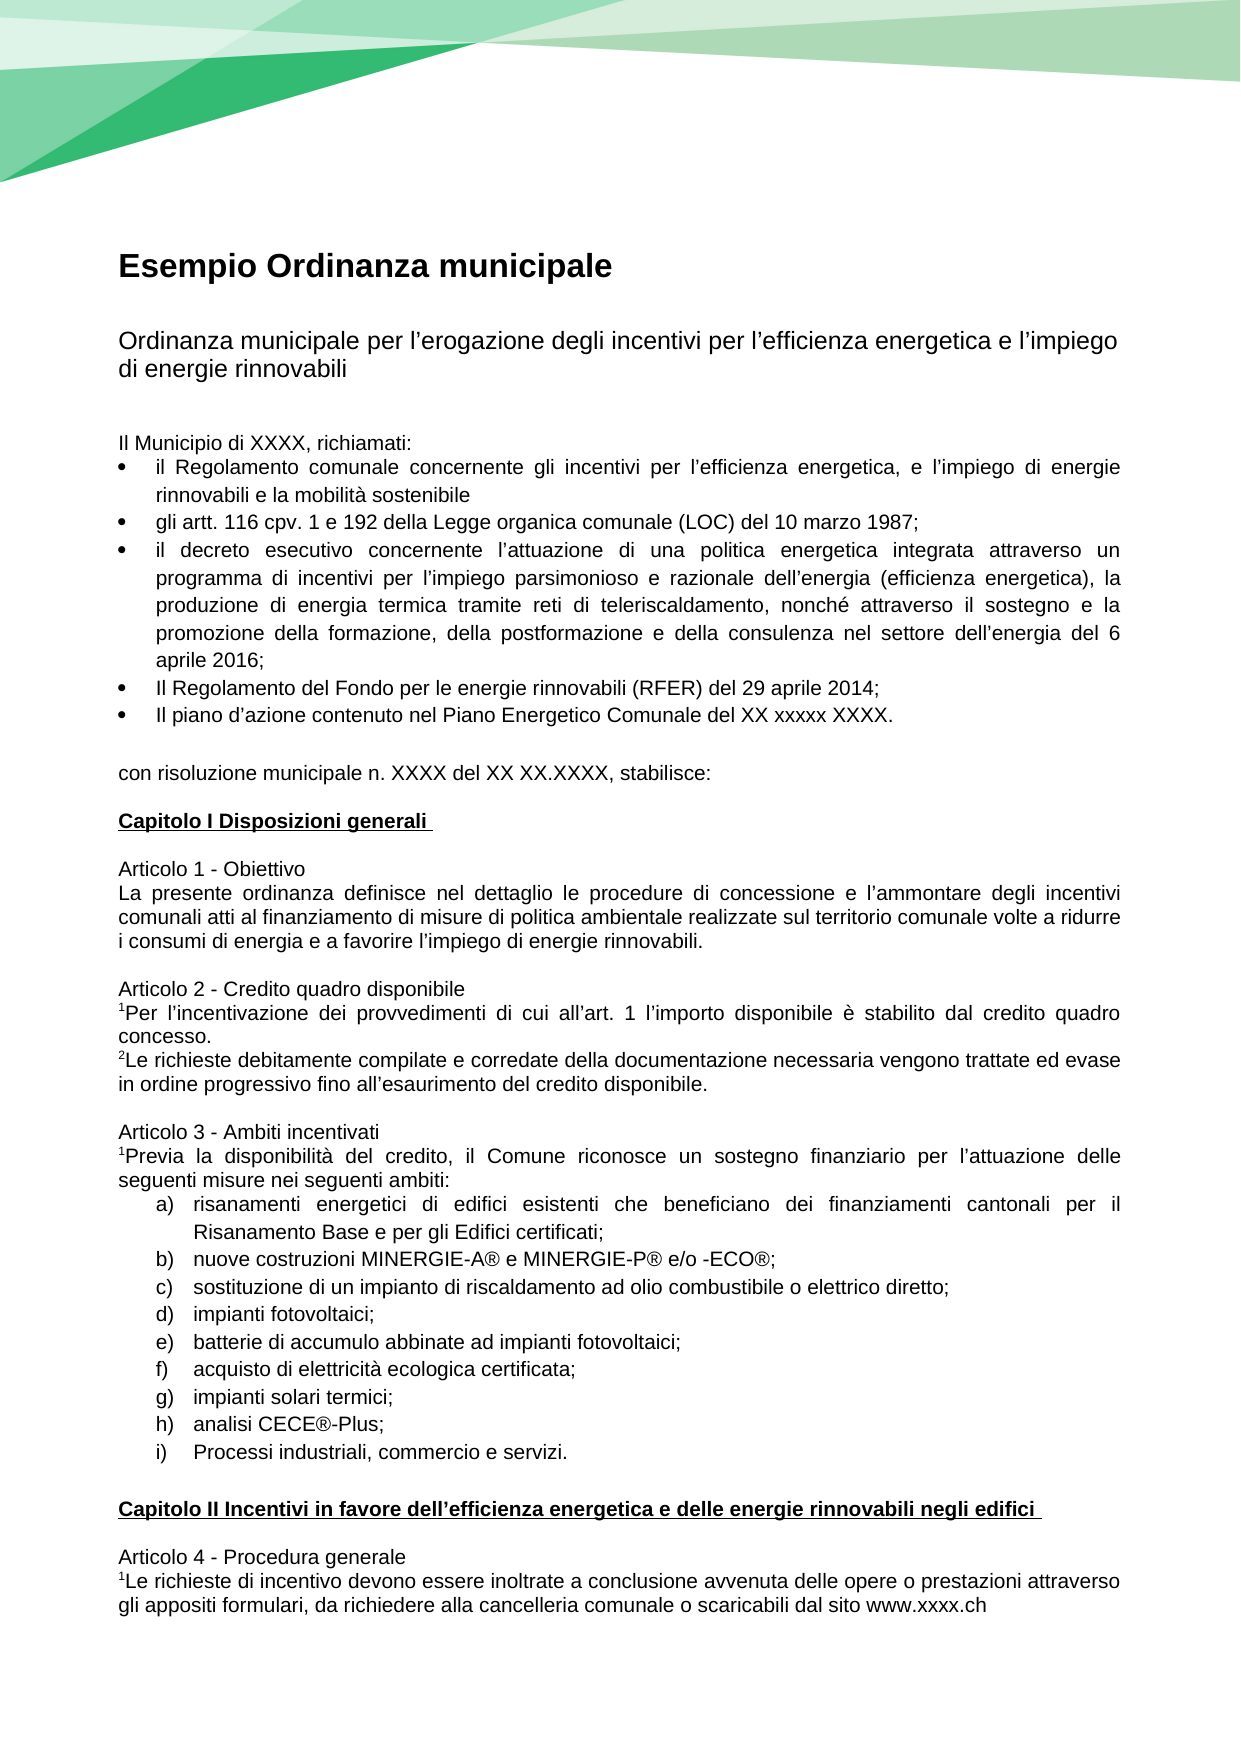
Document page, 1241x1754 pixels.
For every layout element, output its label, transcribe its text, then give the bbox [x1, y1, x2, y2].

text 2Le richieste debitamente compilate e corredate della documentazione necessaria vengono trattate ed evase in ordine progressivo fino all’esaurimento del credito disponibile. [118, 1048, 1122, 1096]
list gli artt. 116 cpv. 1 e 192 della Legge organica comunale (LOC) del 10 marzo 1987; [118, 510, 1122, 534]
list sostituzione di un impianto di riscaldamento ad olio combustibile o elettrico diretto; [156, 1274, 1122, 1298]
subtitle Esempio Ordinanza municipale [118, 247, 1122, 285]
list Il Regolamento del Fondo per le energie rinnovabili (RFER) del 29 aprile 2014; [118, 675, 1122, 699]
picture [0, 0, 1241, 197]
list risanamenti energetici di edifici esistenti che beneficiano dei finanziamenti cantonali per il Risanamento Base e per gli Edifici certificati; [156, 1192, 1122, 1243]
list Processi industriali, commercio e servizi. [156, 1439, 1122, 1463]
text 1Le richieste di incentivo devono essere inoltrate a conclusione avvenuta delle opere o prestazioni attraverso gli appositi formulari, da richiedere alla cancelleria comunale o scaricabili dal sito www.xxxx.ch [118, 1569, 1122, 1617]
text con risoluzione municipale n. XXXX del XX XX.XXXX, stabilisce: [118, 761, 1122, 785]
list Il piano d’azione contenuto nel Piano Energetico Comunale del XX xxxxx XXXX. [118, 703, 1122, 727]
list impianti solari termici; [156, 1384, 1122, 1408]
list il Regolamento comunale concernente gli incentivi per l’efficienza energetica, e l’impiego di energie rinnovabili e la mobilità sostenibile [118, 455, 1122, 507]
text 1Per l’incentivazione dei provvedimenti di cui all’art. 1 l’importo disponibile è stabilito dal credito quadro concesso. [118, 1000, 1122, 1048]
text Capitolo II Incentivi in favore dell’efficienza energetica e delle energie rinnovabili negli edifici [118, 1497, 1122, 1521]
text Capitolo I Disposizioni generali [118, 809, 1122, 833]
list acquisto di elettricità ecologica certificata; [156, 1357, 1122, 1381]
text La presente ordinanza definisce nel dettaglio le procedure di concessione e l’ammontare degli incentivi comunali atti al finanziamento di misure di politica ambientale realizzate sul territorio comunale volte a ridurre i consumi di energia e a favorire l’impiego di energie rinnovabili. [118, 881, 1122, 952]
text Il Municipio di XXXX, richiamati: [118, 431, 1122, 455]
text Articolo 4 - Procedura generale [118, 1545, 1122, 1569]
list nuove costruzioni MINERGIE-A® e MINERGIE-P® e/o -ECO®; [156, 1247, 1122, 1271]
list impianti fotovoltaici; [156, 1302, 1122, 1326]
list batterie di accumulo abbinate ad impianti fotovoltaici; [156, 1329, 1122, 1353]
text Articolo 1 - Obiettivo [118, 857, 1122, 881]
text Ordinanza municipale per l’erogazione degli incentivi per l’efficienza energetica e l’impiego di energie rinnovabili [118, 326, 1122, 383]
list analisi CECE®-Plus; [156, 1412, 1122, 1436]
list il decreto esecutivo concernente l’attuazione di una politica energetica integrata attraverso un programma di incentivi per l’impiego parsimonioso e razionale dell’energia (efficienza energetica), la produzione di energia termica tramite reti di teleriscaldamento, nonché attraverso il sostegno e la promozione della formazione, della postformazione e della consulenza nel settore dell’energia del 6 aprile 2016; [118, 538, 1122, 672]
text 1Previa la disponibilità del credito, il Comune riconosce un sostegno finanziario per l’attuazione delle seguenti misure nei seguenti ambiti: [118, 1144, 1122, 1192]
text Articolo 3 - Ambiti incentivati [118, 1120, 1122, 1144]
text Articolo 2 - Credito quadro disponibile [118, 976, 1122, 1000]
